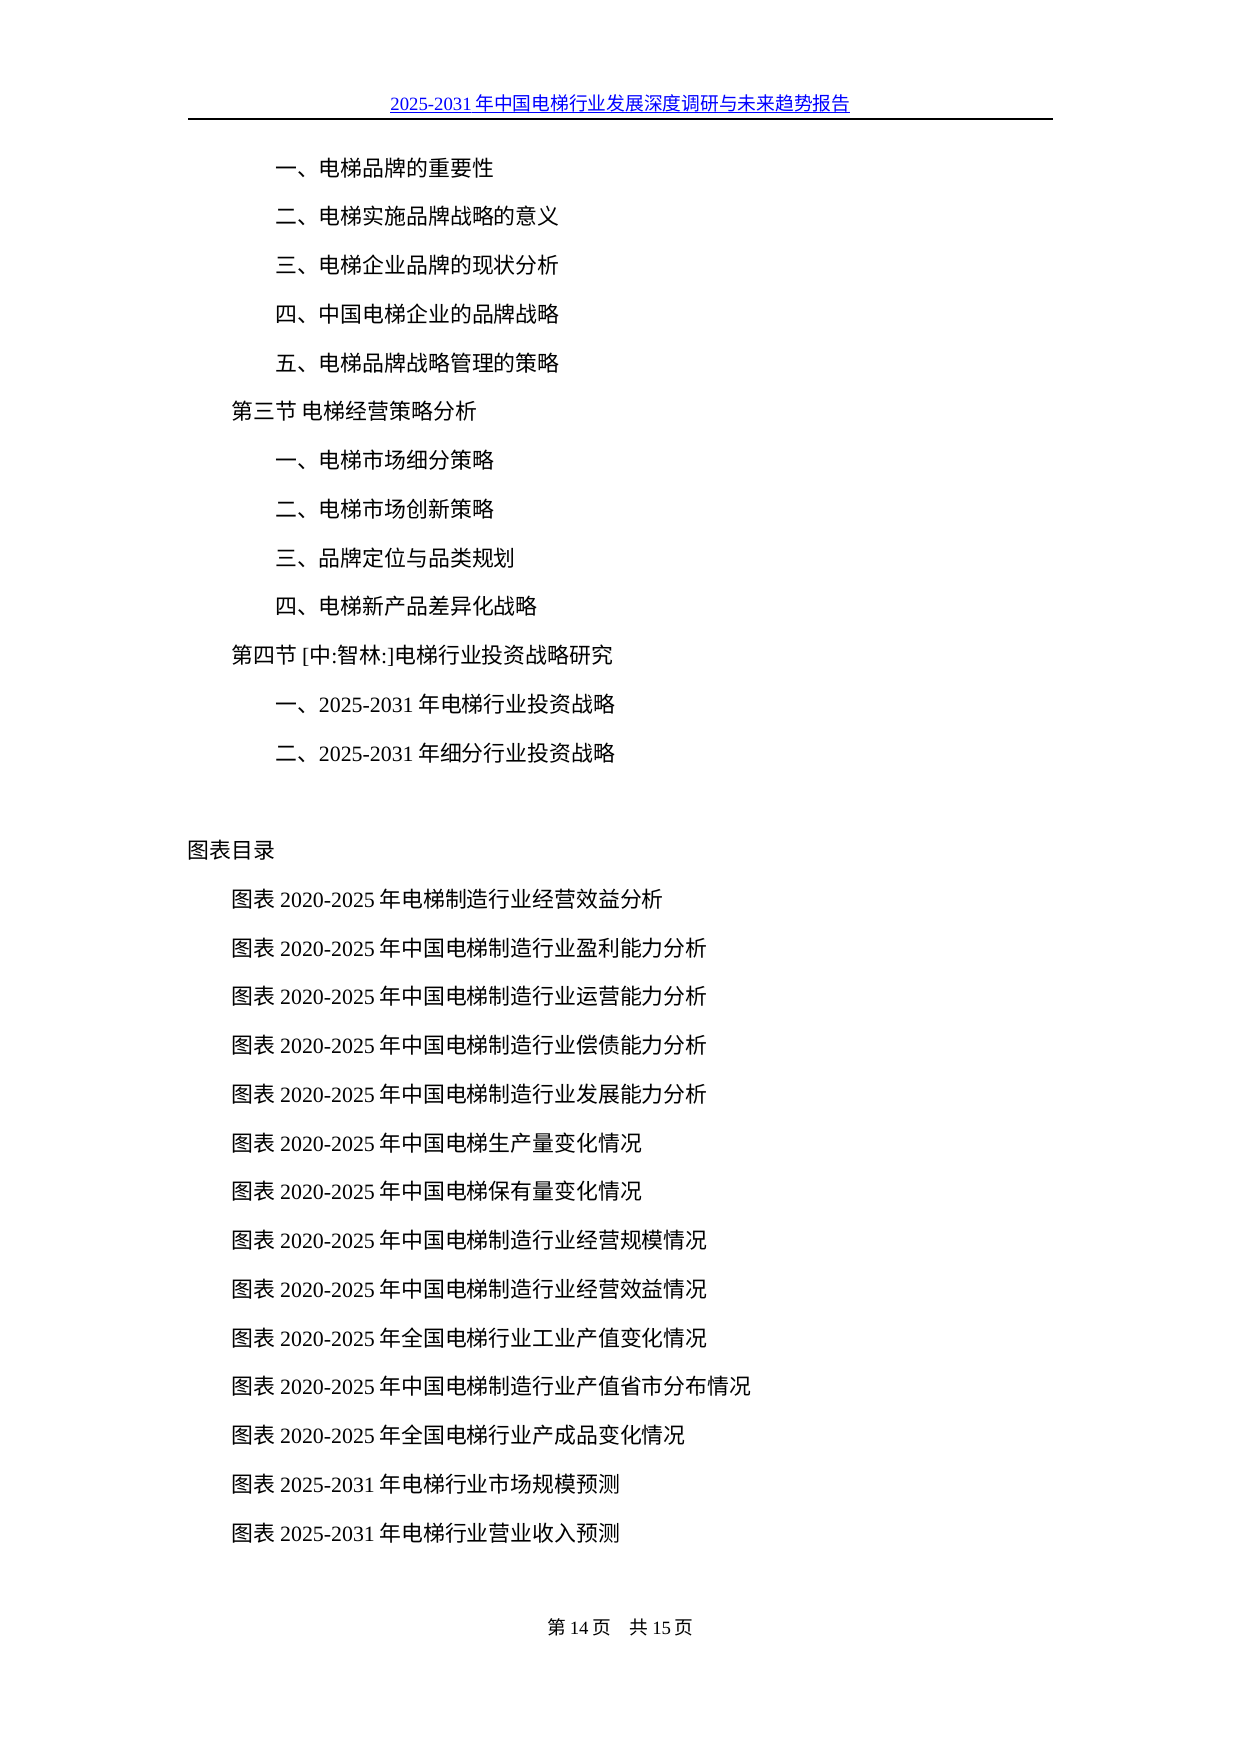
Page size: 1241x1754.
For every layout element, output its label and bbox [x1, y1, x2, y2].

text [187, 150, 1053, 1548]
